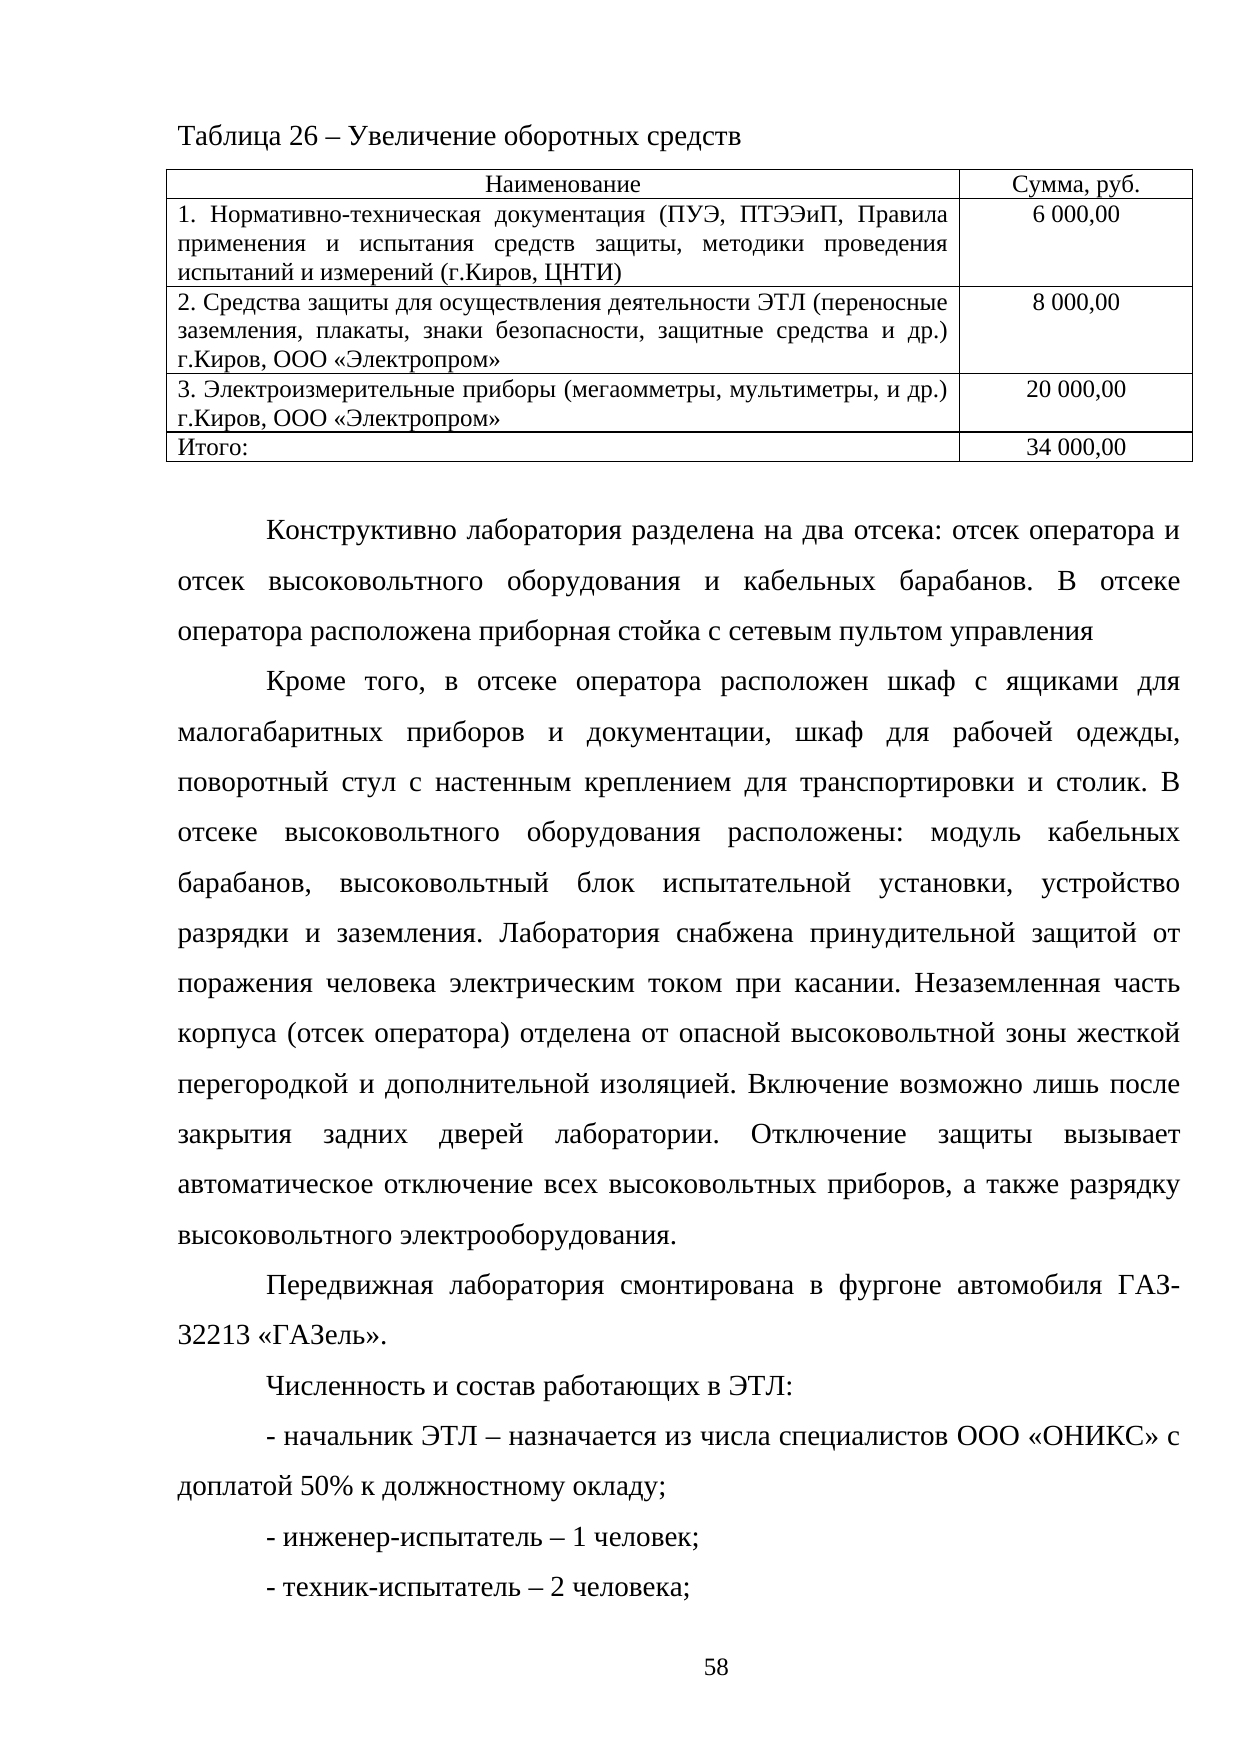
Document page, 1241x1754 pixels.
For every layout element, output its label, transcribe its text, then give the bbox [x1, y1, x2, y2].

table_header Наименование [167, 170, 959, 198]
table_cell 1. Нормативно-техническая документация (ПУЭ, ПТЭЭиП, Правила применения и испытания средств защиты, методики проведения испытаний и измерений (г.Киров, ЦНТИ) [167, 199, 959, 286]
table_cell 2. Средства защиты для осуществления деятельности ЭТЛ (переносные заземления, плакаты, знаки безопасности, защитные средства и др.) г.Киров, ООО «Электропром» [167, 287, 959, 373]
text - техник-испытатель – 2 человека; [177, 1569, 1181, 1603]
table_header Сумма, руб. [960, 170, 1192, 198]
text Численность и состав работающих в ЭТЛ: [177, 1368, 1181, 1401]
text Таблица 26 – Увеличение оборотных средств [177, 118, 1181, 152]
table_cell 8 000,00 [960, 287, 1192, 373]
text - инженер-испытатель – 1 человек; [177, 1519, 1181, 1552]
text Передвижная лаборатория смонтирована в фургоне автомобиля ГАЗ-32213 «ГАЗель». [177, 1267, 1181, 1351]
text - начальник ЭТЛ – назначается из числа специалистов ООО «ОНИКС» с доплатой 50% к должностному окладу; [177, 1418, 1181, 1502]
table_cell 20 000,00 [960, 374, 1192, 431]
text Кроме того, в отсеке оператора расположен шкаф с ящиками для малогабаритных приборов и документации, шкаф для рабочей одежды, поворотный стул с настенным креплением для транспортировки и столик. В отсеке высоковольтного оборудования расположены: модуль кабельных барабанов, высоковольтный блок испытательной установки, устройство разрядки и заземления. Лаборатория снабжена принудительной защитой от поражения человека электрическим током при касании. Незаземленная часть корпуса (отсек оператора) отделена от опасной высоковольтной зоны жесткой перегородкой и дополнительной изоляцией. Включение возможно лишь после закрытия задних дверей лаборатории. Отключение защиты вызывает автоматическое отключение всех высоковольтных приборов, а также разрядку высоковольтного электрооборудования. [177, 663, 1181, 1250]
table_cell 34 000,00 [960, 433, 1192, 461]
text Конструктивно лаборатория разделена на два отсека: отсек оператора и отсек высоковольтного оборудования и кабельных барабанов. В отсеке оператора расположена приборная стойка с сетевым пультом управления [177, 512, 1181, 647]
table_cell Итого: [167, 433, 959, 461]
table_cell 6 000,00 [960, 199, 1192, 286]
table_cell 3. Электроизмерительные приборы (мегаомметры, мультиметры, и др.) г.Киров, ООО «Электропром» [167, 374, 959, 431]
